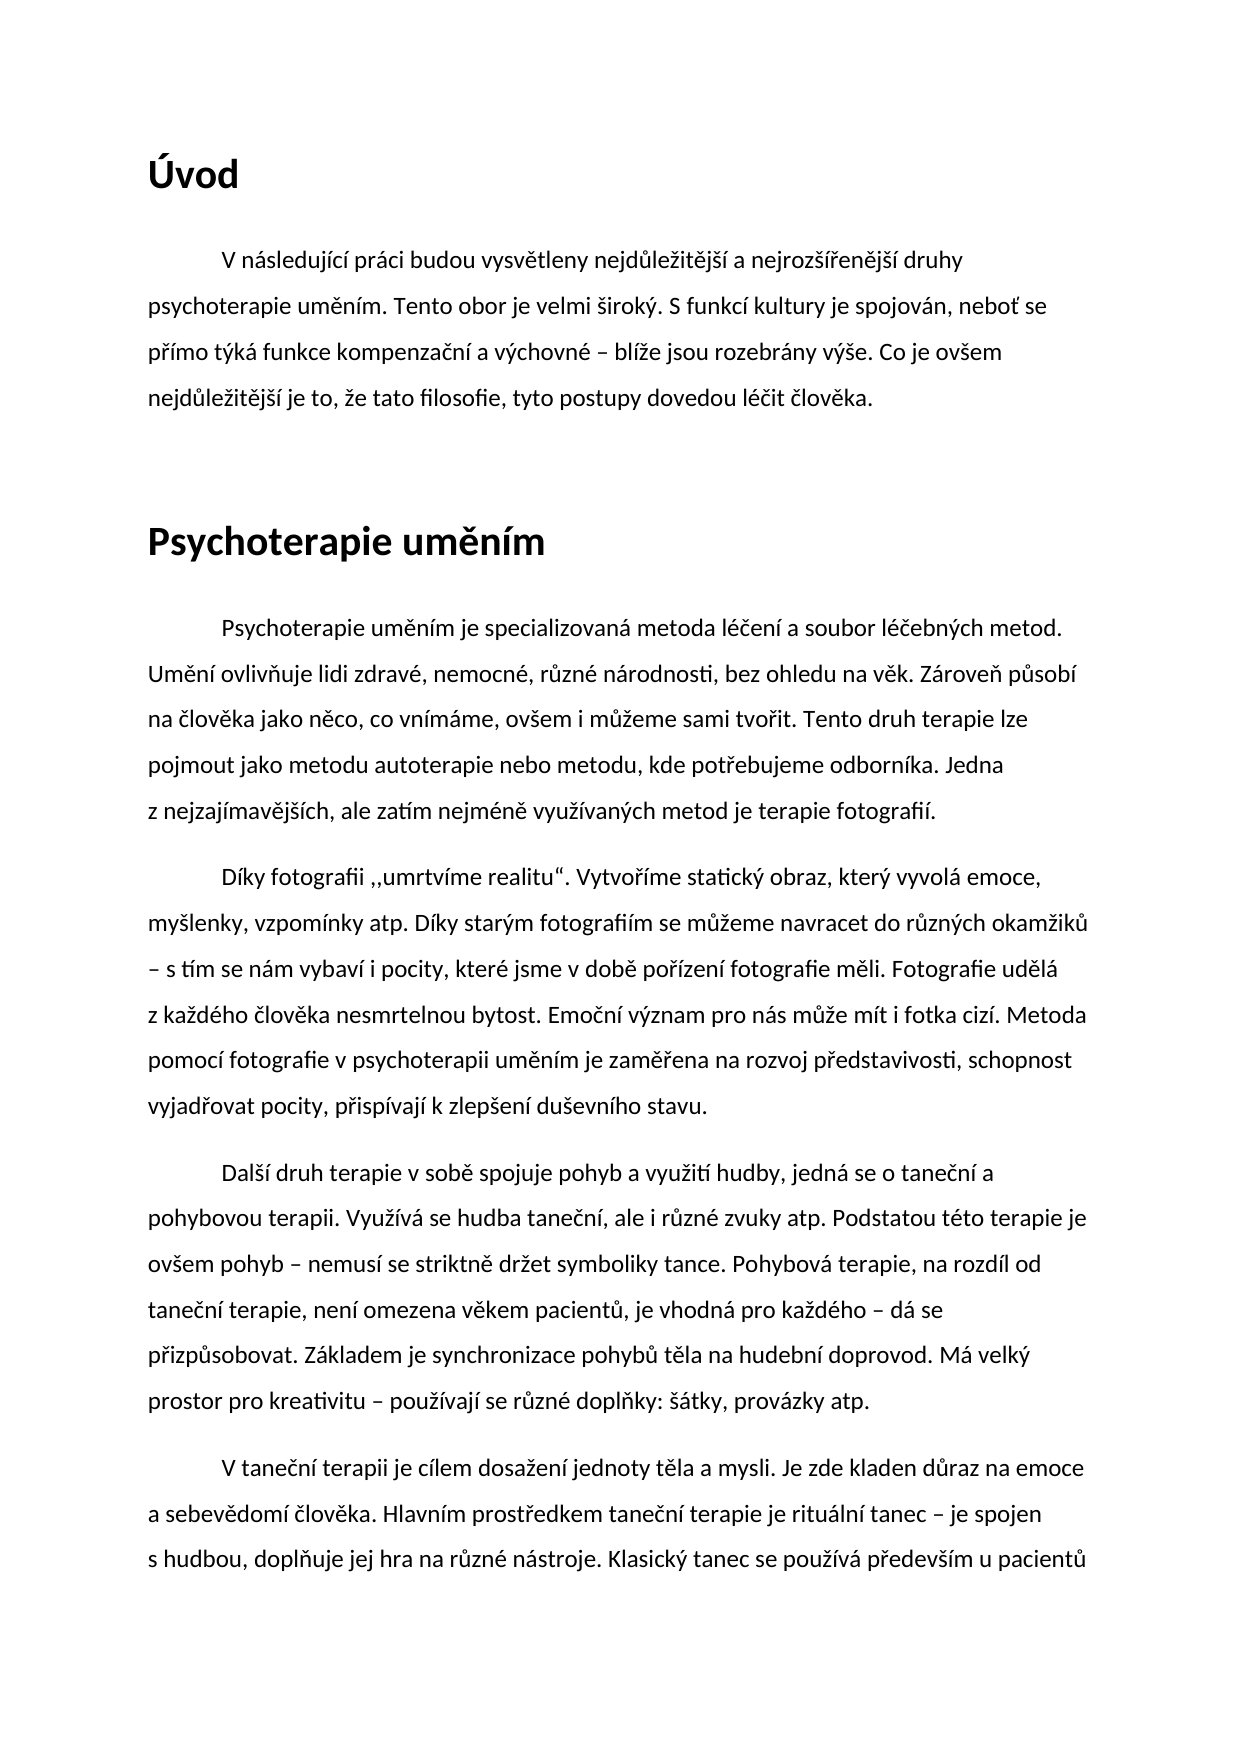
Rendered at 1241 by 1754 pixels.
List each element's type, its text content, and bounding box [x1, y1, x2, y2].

text V následující práci budou vysvětleny nejdůležitější a nejrozšířenější druhy psychoterapie uměním. Tento obor je velmi široký. S funkcí kultury je spojován, neboť se přímo týká funkce kompenzační a výchovné – blíže jsou rozebrány výše. Co je ovšem nejdůležitější je to, že tato filosofie, tyto postupy dovedou léčit člověka. [148, 245, 1093, 412]
text Psychoterapie uměním je specializovaná metoda léčení a soubor léčebných metod. Umění ovlivňuje lidi zdravé, nemocné, různé národnosti, bez ohledu na věk. Zároveň působí na člověka jako něco, co vnímáme, ovšem i můžeme sami tvořit. Tento druh terapie lze pojmout jako metodu autoterapie nebo metodu, kde potřebujeme odborníka. Jedna z nejzajímavějších, ale zatím nejméně využívaných metod je terapie fotografií. [148, 612, 1093, 826]
text Díky fotografii ,,umrtvíme realitu“. Vytvoříme statický obraz, který vyvolá emoce, myšlenky, vzpomínky atp. Díky starým fotografiím se můžeme navracet do různých okamžiků – s tím se nám vybaví i pocity, které jsme v době pořízení fotografie měli. Fotografie udělá z každého člověka nesmrtelnou bytost. Emoční význam pro nás může mít i fotka cizí. Metoda pomocí fotografie v psychoterapii uměním je zaměřena na rozvoj představivosti, schopnost vyjadřovat pocity, přispívají k zlepšení duševního stavu. [148, 862, 1093, 1121]
text Psychoterapie uměním [148, 515, 1093, 566]
text Úvod [148, 148, 1093, 198]
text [148, 1452, 1093, 1574]
text Další druh terapie v sobě spojuje pohyb a využití hudby, jedná se o taneční a pohybovou terapii. Využívá se hudba taneční, ale i různé zvuky atp. Podstatou této terapie je ovšem pohyb – nemusí se striktně držet symboliky tance. Pohybová terapie, na rozdíl od taneční terapie, není omezena věkem pacientů, je vhodná pro každého – dá se přizpůsobovat. Základem je synchronizace pohybů těla na hudební doprovod. Má velký prostor pro kreativitu – používají se různé doplňky: šátky, provázky atp. [148, 1157, 1093, 1416]
